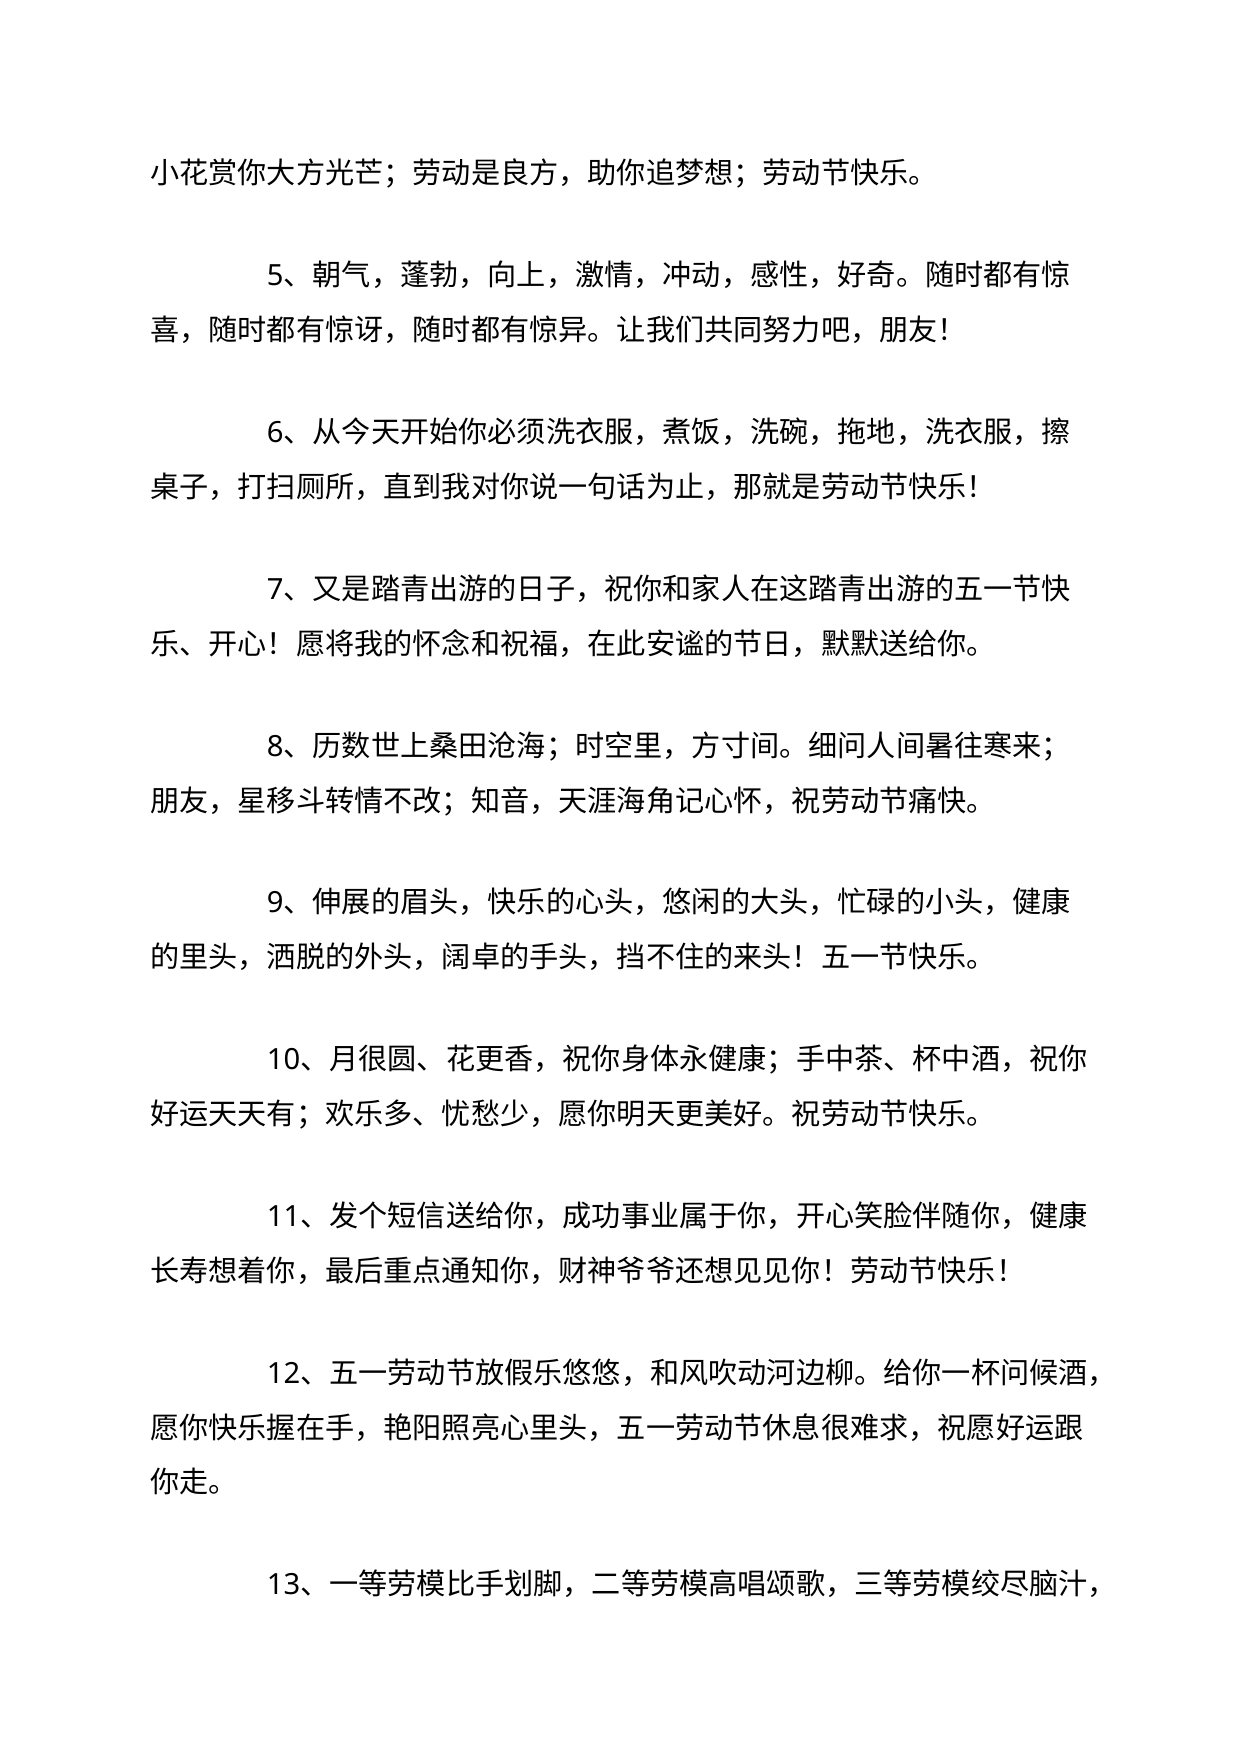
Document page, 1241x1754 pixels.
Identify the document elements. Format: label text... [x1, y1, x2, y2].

text 5、朝气，蓬勃，向上，激情，冲动，感性，好奇。随时都有惊喜，随时都有惊讶，随时都有惊异。让我们共同努力吧，朋友！ [150, 252, 1090, 349]
text 8、历数世上桑田沧海；时空里，方寸间。细问人间暑往寒来；朋友，星移斗转情不改；知音，天涯海角记心怀，祝劳动节痛快。 [150, 722, 1090, 819]
text 9、伸展的眉头，快乐的心头，悠闲的大头，忙碌的小头，健康的里头，洒脱的外头，阔卓的手头，挡不住的来头！五一节快乐。 [150, 879, 1090, 976]
text 12、五一劳动节放假乐悠悠，和风吹动河边柳。给你一杯问候酒，愿你快乐握在手，艳阳照亮心里头，五一劳动节休息很难求，祝愿好运跟你走。 [150, 1349, 1090, 1501]
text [150, 1561, 1090, 1603]
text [150, 150, 1090, 192]
text 11、发个短信送给你，成功事业属于你，开心笑脸伴随你，健康长寿想着你，最后重点通知你，财神爷爷还想见见你！劳动节快乐！ [150, 1192, 1090, 1290]
text 7、又是踏青出游的日子，祝你和家人在这踏青出游的五一节快乐、开心！愿将我的怀念和祝福，在此安谧的节日，默默送给你。 [150, 565, 1090, 663]
text 10、月很圆、花更香，祝你身体永健康；手中茶、杯中酒，祝你好运天天有；欢乐多、忧愁少，愿你明天更美好。祝劳动节快乐。 [150, 1036, 1090, 1133]
text 6、从今天开始你必须洗衣服，煮饭，洗碗，拖地，洗衣服，擦桌子，打扫厕所，直到我对你说一句话为止，那就是劳动节快乐！ [150, 408, 1090, 506]
